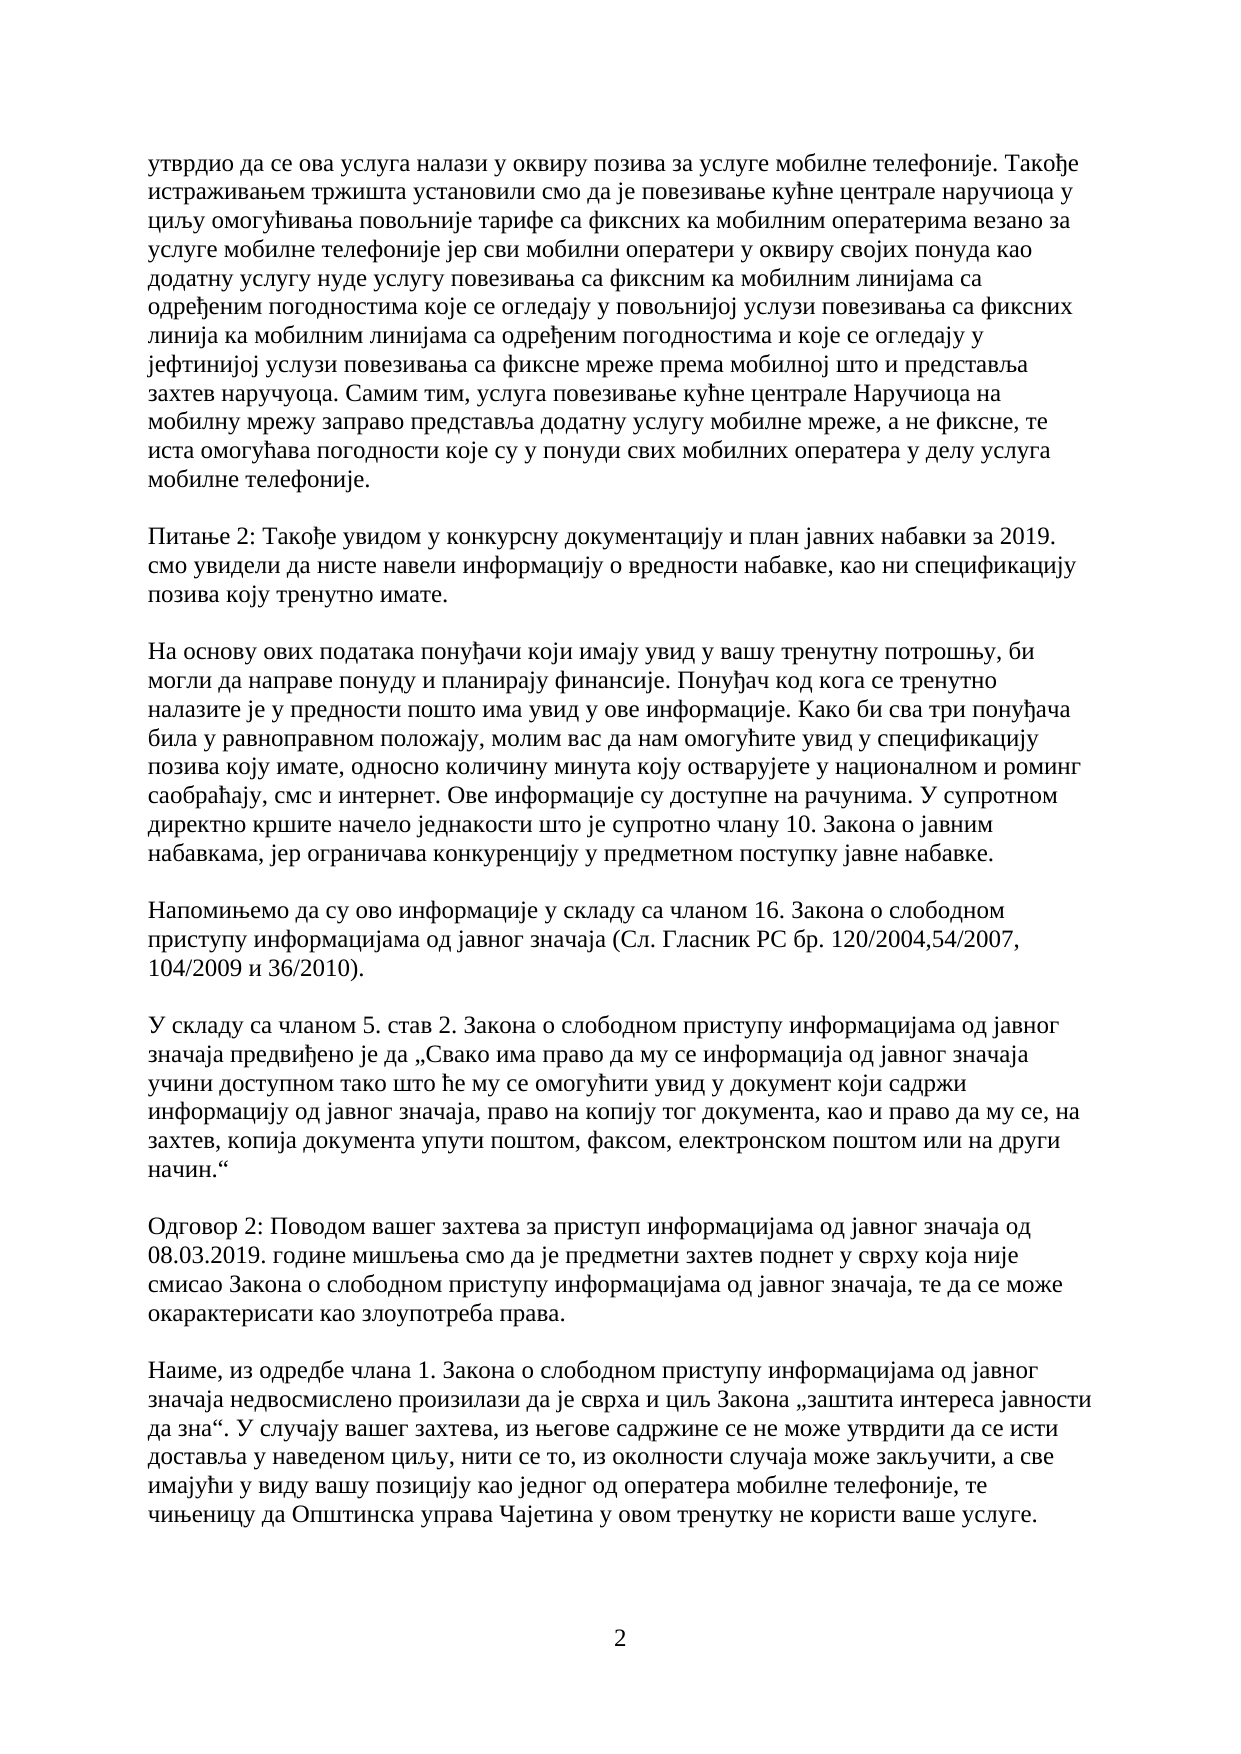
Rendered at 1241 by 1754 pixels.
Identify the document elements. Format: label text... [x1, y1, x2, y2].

text Одговор 2: Поводом вашег захтева за приступ информацијама од јавног значаја од 08.03.2019. године мишљења смо да је предметни захтев поднет у сврху која није смисао Закона о слободном приступу информацијама од јавног значаја, те да се може окарактерисати као злоупотреба права. [148, 1211, 1093, 1326]
text У складу са чланом 5. став 2. Закона о слободном приступу информацијама од јавног значаја предвиђено је да „Свако има право да му се информација од јавног значаја учини доступном тако што ће му се омогућити увид у документ који садржи информацију од јавног значаја, право на копију тог документа, као и право да му се, на захтев, копија документа упути поштом, факсом, електронском поштом или на други начин.“ [148, 1010, 1093, 1183]
text На основу ових података понуђачи који имају увид у вашу тренутну потрошњу, би могли да направе понуду и планирају финансије. Понуђач код кога се тренутно налазите је у предности пошто има увид у ове информације. Како би сва три понуђача била у равноправном положају, молим вас да нам омогућите увид у спецификацију позива коју имате, односно количину минута коју остварујете у националном и роминг саобраћају, смс и интернет. Ове информације су доступне на рачунима. У супротном директно кршите начело једнакости што је супротно члану 10. Закона о јавним набавкама, јер ограничава конкуренцију у предметном поступку јавне набавке. [148, 636, 1093, 866]
text Наиме, из одредбе члана 1. Закона о слободном приступу информацијама од јавног значаја недвосмислено произилази да је сврха и циљ Закона „заштита интереса јавности да зна“. У случају вашег захтева, из његове садржине се не може утврдити да се исти доставља у наведеном циљу, нити се то, из околности случаја може закључити, а све имајући у виду вашу позицију као једног од оператера мобилне телефоније, те чињеницу да Општинска управа Чајетина у овом тренутку не користи ваше услуге. [148, 1355, 1093, 1528]
text Напомињемо да су ово информације у складу са чланом 16. Закона о слободном приступу информацијама од јавног значаја (Сл. Гласник РС бр. 120/2004,54/2007, 104/2009 и 36/2010). [148, 895, 1093, 981]
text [148, 148, 1093, 493]
text Питање 2: Такође увидом у конкурсну документацију и план јавних набавки за 2019. смо увидели да нисте навели информацију о вредности набавке, као ни спецификацију позива коју тренутно имате. [148, 521, 1093, 608]
